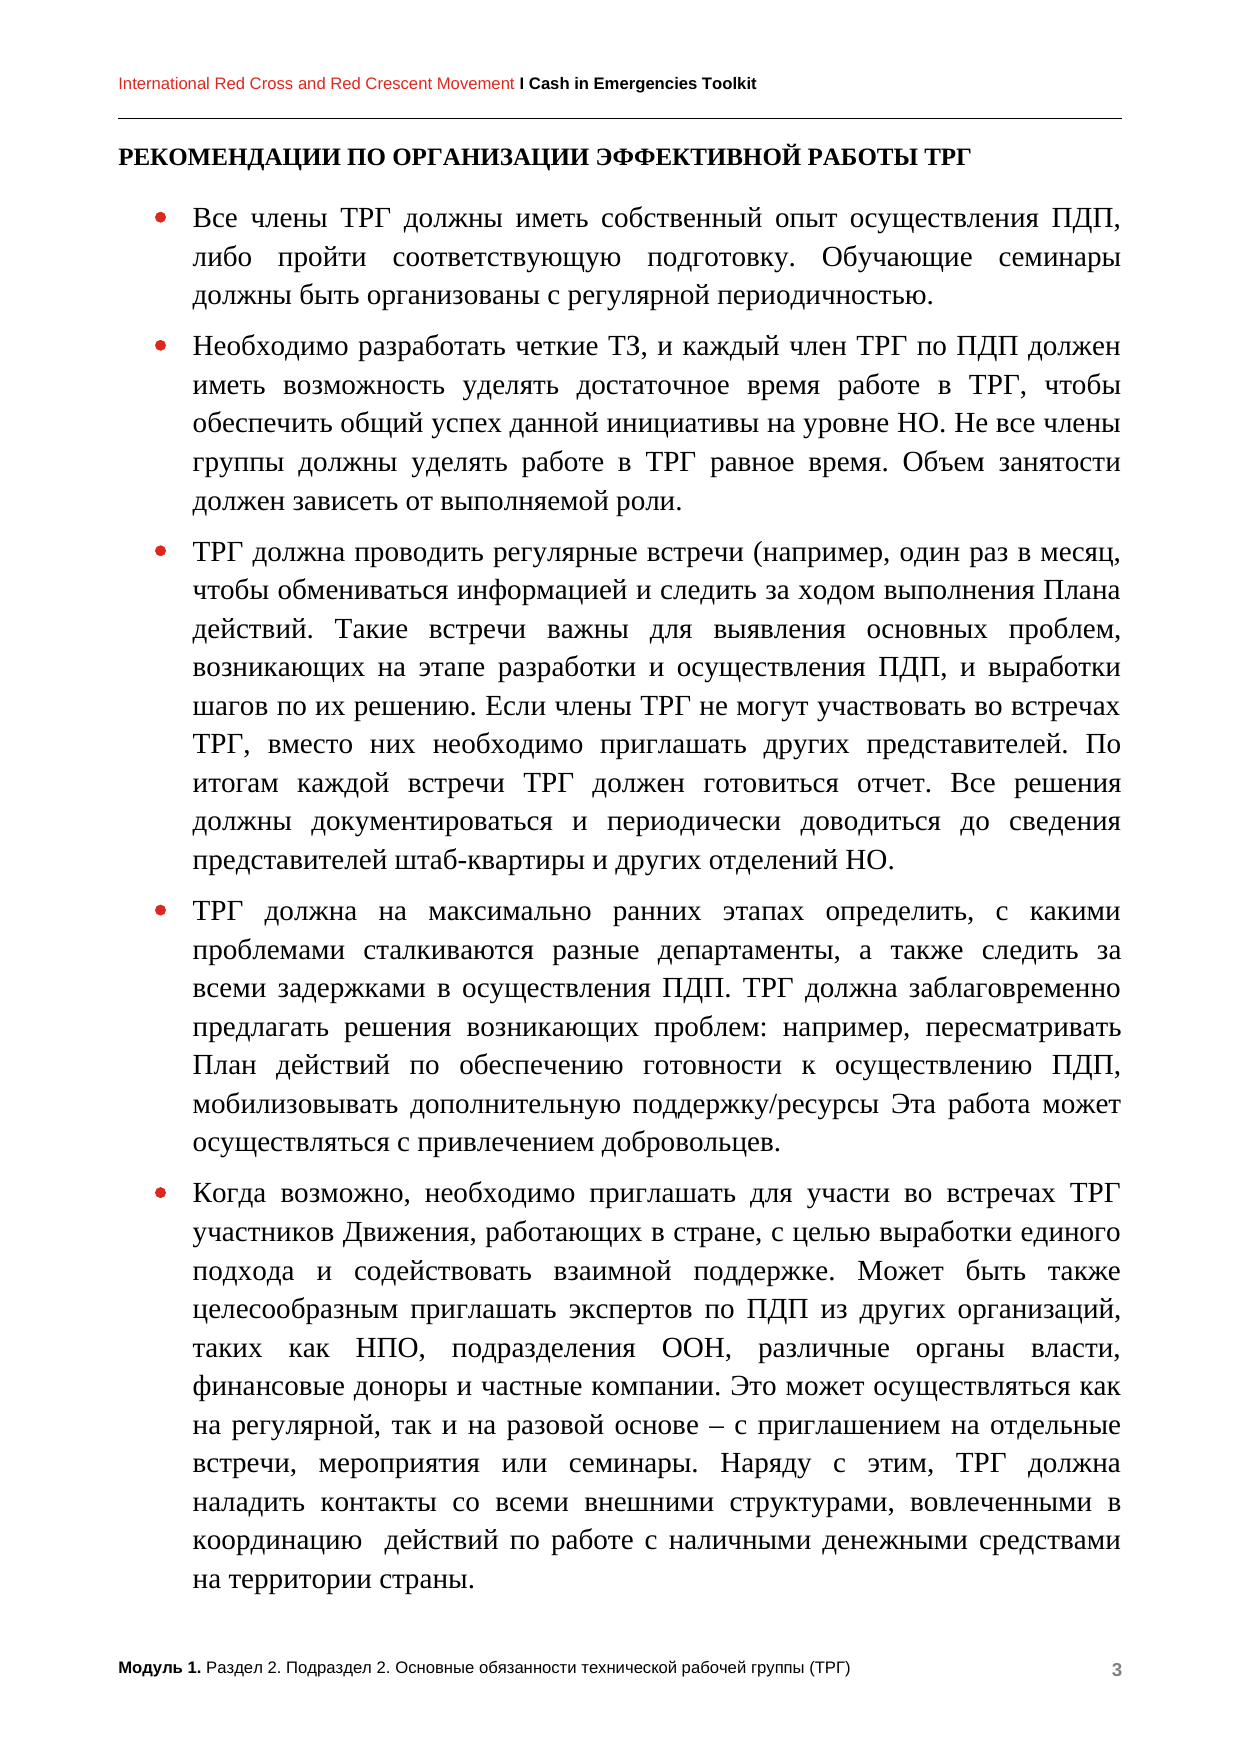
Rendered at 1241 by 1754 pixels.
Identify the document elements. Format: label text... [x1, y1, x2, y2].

text ТРГ должна на максимально ранних этапах определить, с какими проблемами сталкиваются разные департаменты, а также следить за всеми задержками в осуществления ПДП. ТРГ должна заблаговременно предлагать решения возникающих проблем: например, пересматривать План действий по обеспечению готовности к осуществлению ПДП, мобилизовывать дополнительную поддержку/ресурсы Эта работа может осуществляться с привлечением добровольцев. [155, 893, 1122, 1158]
text Когда возможно, необходимо приглашать для участи во встречах ТРГ участников Движения, работающих в стране, с целью выработки единого подхода и содействовать взаимной поддержке. Может быть также целесообразным приглашать экспертов по ПДП из других организаций, таких как НПО, подразделения ООН, различные органы власти, финансовые доноры и частные компании. Это может осуществляться как на регулярной, так и на разовой основе – с приглашением на отдельные встречи, мероприятия или семинары. Наряду с этим, ТРГ должна наладить контакты со всеми внешними структурами, вовлеченными в координацию действий по работе с наличными денежными средствами на территории страны. [155, 1176, 1122, 1594]
subtitle РЕКОМЕНДАЦИИ ПО ОРГАНИЗАЦИИ ЭФФЕКТИВНОЙ РАБОТЫ ТРГ [118, 119, 1122, 171]
text ТРГ должна проводить регулярные встречи (например, один раз в месяц, чтобы обмениваться информацией и следить за ходом выполнения Плана действий. Такие встречи важны для выявления основных проблем, возникающих на этапе разработки и осуществления ПДП, и выработки шагов по их решению. Если члены ТРГ не могут участвовать во встречах ТРГ, вместо них необходимо приглашать других представителей. По итогам каждой встречи ТРГ должен готовиться отчет. Все решения должны документироваться и периодически доводиться до сведения представителей штаб-квартиры и других отделений НО. [155, 534, 1122, 876]
text Все члены ТРГ должны иметь собственный опыт осуществления ПДП, либо пройти соответствующую подготовку. Обучающие семинары должны быть организованы с регулярной периодичностью. [155, 200, 1122, 311]
text Необходимо разработать четкие ТЗ, и каждый член ТРГ по ПДП должен иметь возможность уделять достаточное время работе в ТРГ, чтобы обеспечить общий успех данной инициативы на уровне НО. Не все члены группы должны уделять работе в ТРГ равное время. Объем занятости должен зависеть от выполняемой роли. [155, 328, 1122, 516]
